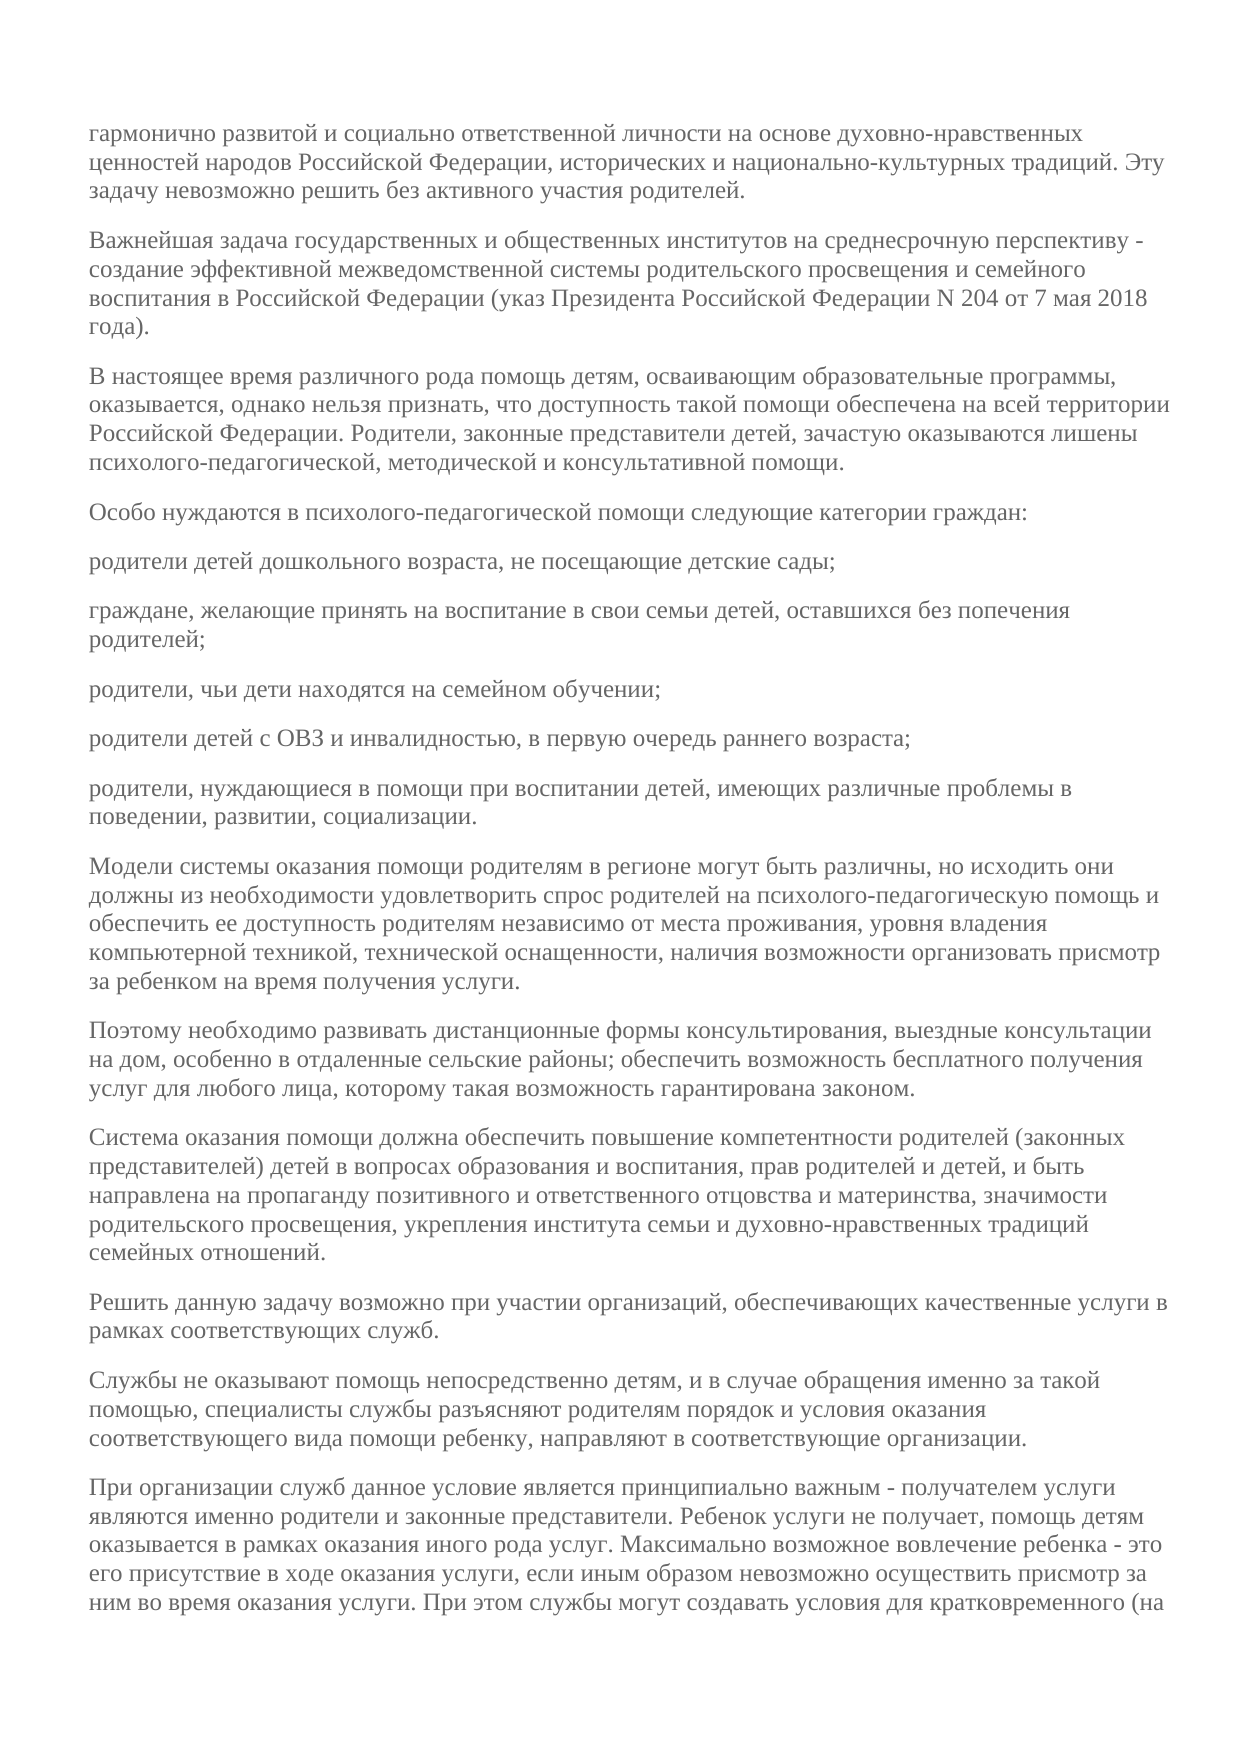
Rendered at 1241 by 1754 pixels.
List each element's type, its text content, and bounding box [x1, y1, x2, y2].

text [89, 1472, 1181, 1616]
text Службы не оказывают помощь непосредственно детям, и в случае обращения именно за такой помощью, специалисты службы разъясняют родителям порядок и условия оказания соответствующего вида помощи ребенку, направляют в соответствующие организации. [89, 1365, 1181, 1451]
text Система оказания помощи должна обеспечить повышение компетентности родителей (законных представителей) детей в вопросах образования и воспитания, прав родителей и детей, и быть направлена на пропаганду позитивного и ответственного отцовства и материнства, значимости родительского просвещения, укрепления института семьи и духовно-нравственных традиций семейных отношений. [89, 1122, 1181, 1266]
text В настоящее время различного рода помощь детям, осваивающим образовательные программы, оказывается, однако нельзя признать, что доступность такой помощи обеспечена на всей территории Российской Федерации. Родители, законные представители детей, зачастую оказываются лишены психолого-педагогической, методической и консультативной помощи. [89, 361, 1181, 476]
text родители, чьи дети находятся на семейном обучении; [89, 674, 1181, 702]
text родители, нуждающиеся в помощи при воспитании детей, имеющих различные проблемы в поведении, развитии, социализации. [89, 773, 1181, 830]
text Поэтому необходимо развивать дистанционные формы консультирования, выездные консультации на дом, особенно в отдаленные сельские районы; обеспечить возможность бесплатного получения услуг для любого лица, которому такая возможность гарантирована законом. [89, 1015, 1181, 1102]
text граждане, желающие принять на воспитание в свои семьи детей, оставшихся без попечения родителей; [89, 596, 1181, 653]
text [89, 118, 1181, 204]
text Модели системы оказания помощи родителям в регионе могут быть различны, но исходить они должны из необходимости удовлетворить спрос родителей на психолого-педагогическую помощь и обеспечить ее доступность родителям независимо от места проживания, уровня владения компьютерной техникой, технической оснащенности, наличия возможности организовать присмотр за ребенком на время получения услуги. [89, 851, 1181, 995]
text родители детей дошкольного возраста, не посещающие детские сады; [89, 546, 1181, 575]
text родители детей с ОВЗ и инвалидностью, в первую очередь раннего возраста; [89, 723, 1181, 752]
text Важнейшая задача государственных и общественных институтов на среднесрочную перспективу - создание эффективной межведомственной системы родительского просвещения и семейного воспитания в Российской Федерации (указ Президента Российской Федерации N 204 от 7 мая 2018 года). [89, 225, 1181, 340]
text Особо нуждаются в психолого-педагогической помощи следующие категории граждан: [89, 497, 1181, 525]
text Решить данную задачу возможно при участии организаций, обеспечивающих качественные услуги в рамках соответствующих служб. [89, 1287, 1181, 1344]
